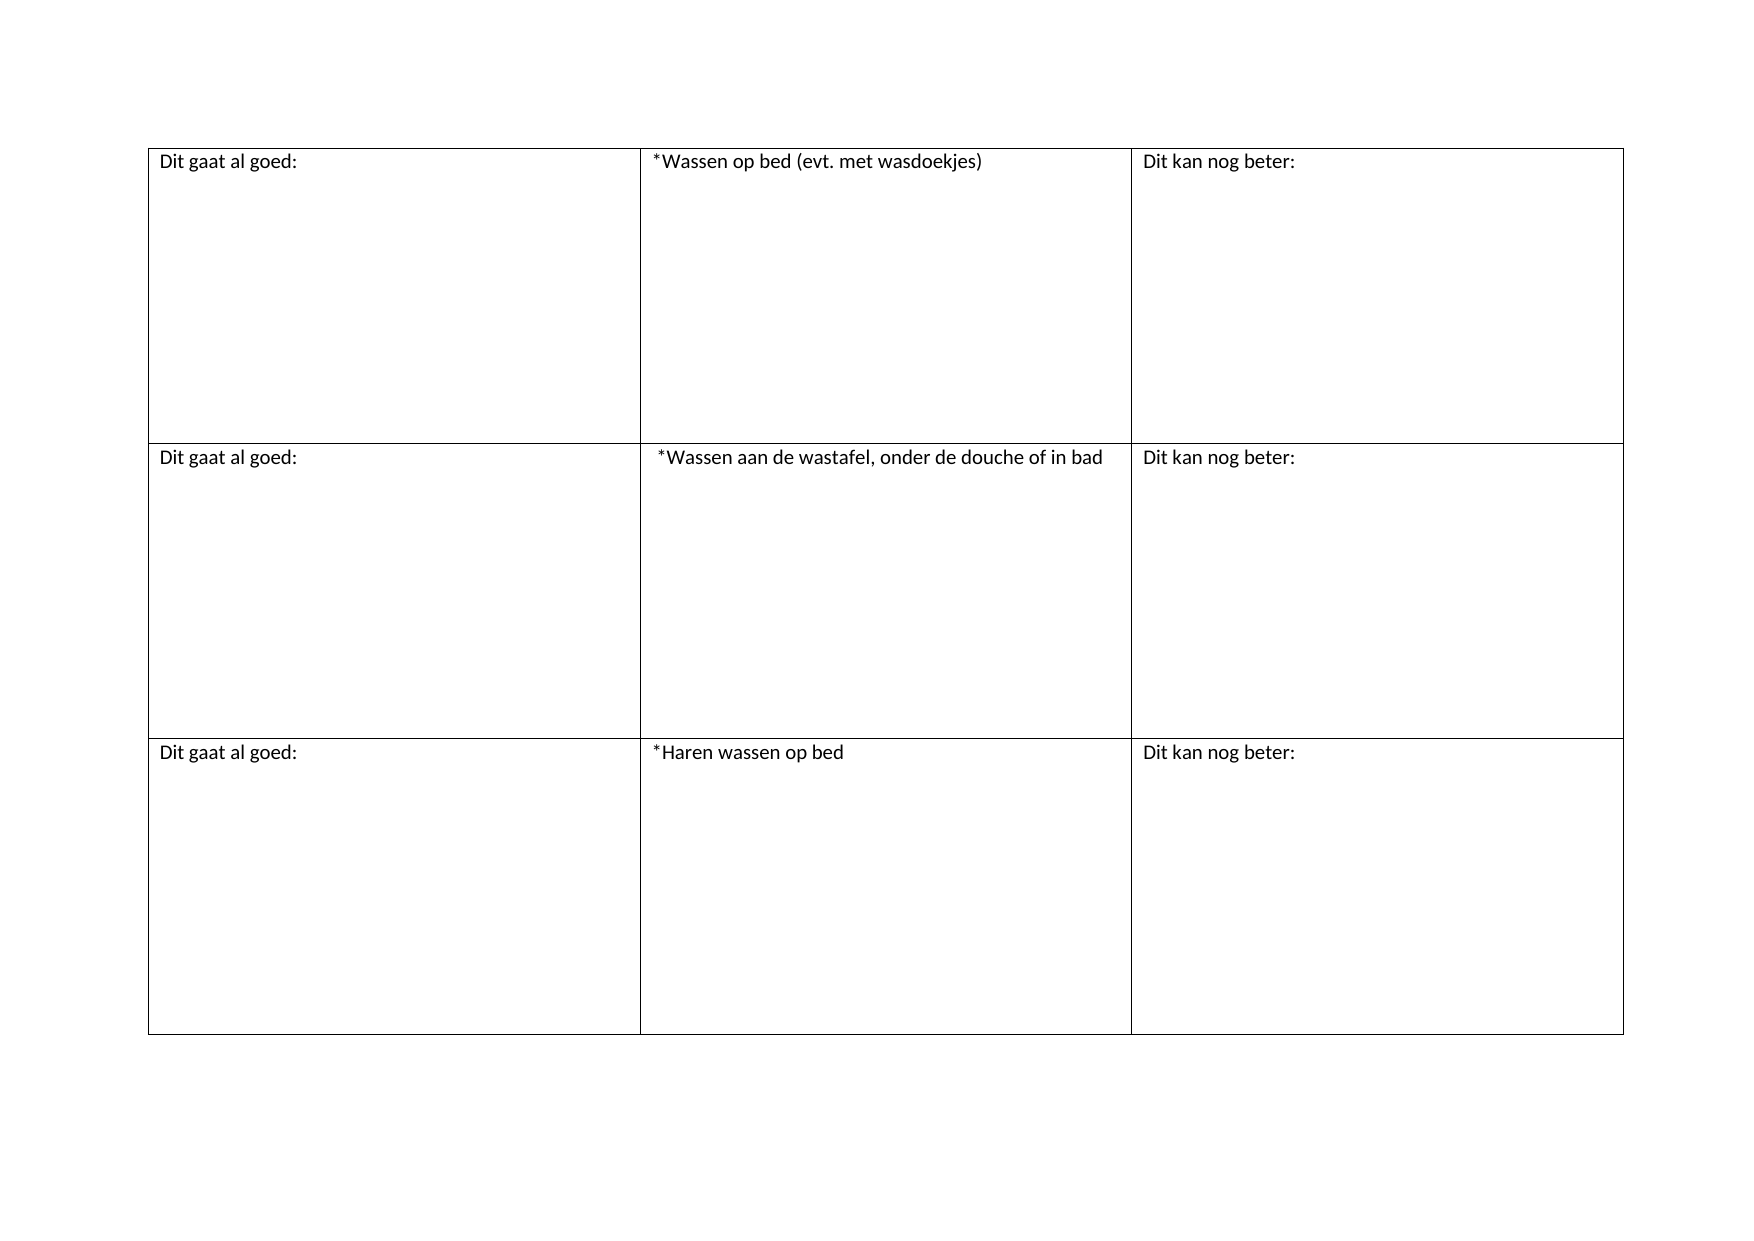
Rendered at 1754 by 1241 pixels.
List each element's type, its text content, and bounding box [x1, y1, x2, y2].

table_cell Dit gaat al goed: [149, 739, 640, 1034]
table_cell Dit kan nog beter: [1132, 444, 1623, 738]
table_cell *Wassen op bed (evt. met wasdoekjes) [641, 149, 1131, 443]
table_cell Dit gaat al goed: [149, 444, 640, 738]
table_cell Dit kan nog beter: [1132, 739, 1623, 1034]
table_cell *Wassen aan de wastafel, onder de douche of in bad [641, 444, 1131, 738]
table_cell *Haren wassen op bed [641, 739, 1131, 1034]
table_cell Dit gaat al goed: [149, 149, 640, 443]
table_cell Dit kan nog beter: [1132, 149, 1623, 443]
